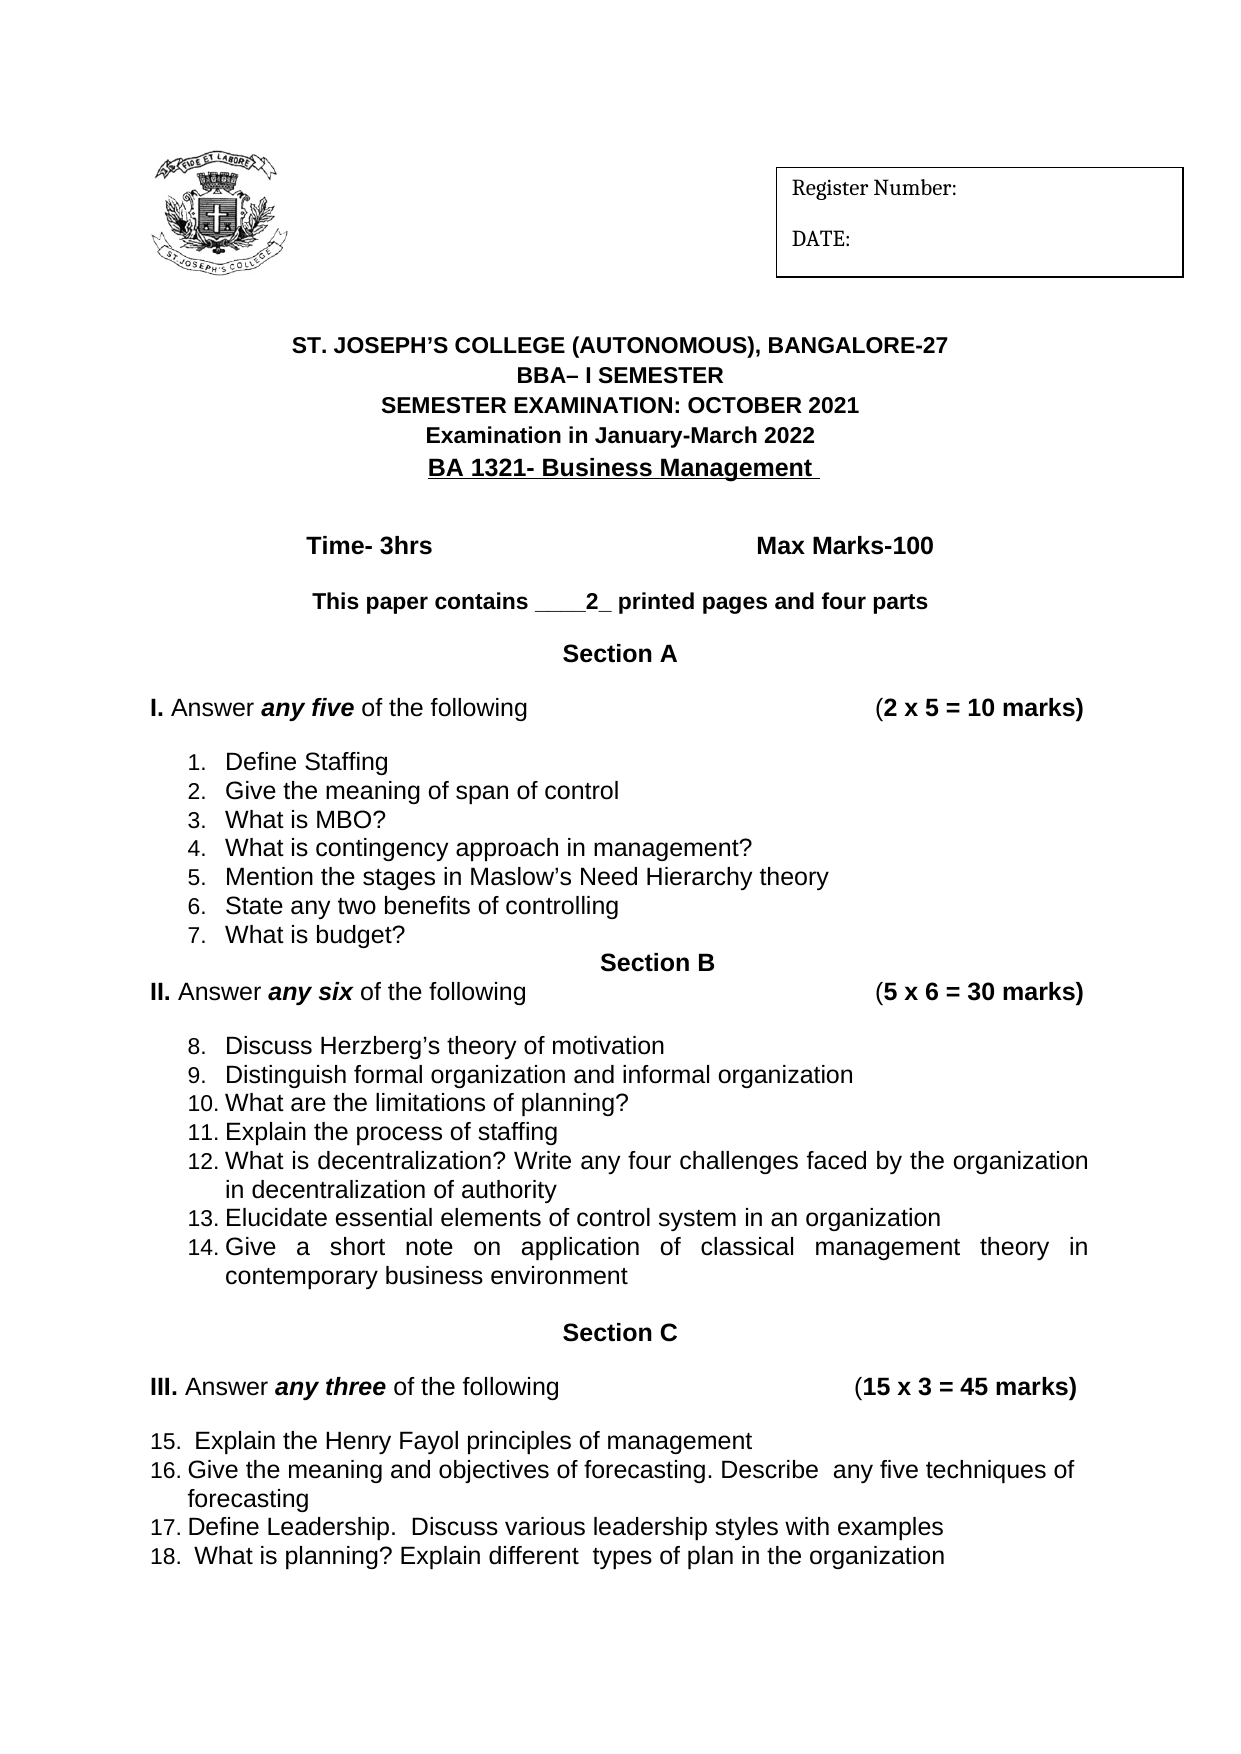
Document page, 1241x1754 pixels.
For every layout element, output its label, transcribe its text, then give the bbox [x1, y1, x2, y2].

list Give the meaning and objectives of forecasting. Describe any five techniques of forecasting [150, 1455, 1090, 1512]
list Section B [225, 948, 1090, 977]
text Section A [150, 639, 1090, 668]
title Time- 3hrs Max Marks-100 [150, 531, 1090, 559]
text BA 1321- Business Management [150, 452, 1090, 481]
text I. Answer any five of the following (2 x 5 = 10 marks) [150, 693, 1090, 722]
list What is planning? Explain different types of plan in the organization [150, 1541, 1090, 1570]
list What is MBO? [187, 804, 1090, 833]
text This paper contains ____2_ printed pages and four parts [150, 588, 1090, 615]
text II. Answer any six of the following (5 x 6 = 30 marks) [150, 977, 1090, 1006]
text Section C [150, 1318, 1090, 1347]
text ST. JOSEPH’S COLLEGE (AUTONOMOUS), BANGALORE-27 [150, 332, 1090, 358]
list What is budget? [187, 919, 1090, 948]
list What is contingency approach in management? [187, 833, 1090, 862]
text BBA– I SEMESTER [150, 362, 1090, 388]
list Mention the stages in Maslow’s Need Hierarchy theory [187, 862, 1090, 891]
list What are the limitations of planning? [187, 1088, 1090, 1117]
list Define Leadership. Discuss various leadership styles with examples [150, 1512, 1090, 1541]
text SEMESTER EXAMINATION: OCTOBER 2021 [150, 392, 1090, 418]
text III. Answer any three of the following (15 x 3 = 45 marks) [150, 1372, 1090, 1401]
list Distinguish formal organization and informal organization [187, 1060, 1090, 1088]
list Give the meaning of span of control [187, 776, 1090, 804]
list Elucidate essential elements of control system in an organization [187, 1203, 1090, 1232]
list Give a short note on application of classical management theory in contemporary business environment [187, 1232, 1090, 1290]
list State any two benefits of controlling [187, 891, 1090, 919]
list What is decentralization? Write any four challenges faced by the organization in decentralization of authority [187, 1146, 1090, 1203]
list Discuss Herzberg’s theory of motivation [187, 1031, 1090, 1060]
text Examination in January-March 2022 [150, 422, 1090, 449]
list Explain the Henry Fayol principles of management [150, 1426, 1090, 1455]
picture [150, 148, 293, 277]
list Explain the process of staffing [187, 1117, 1090, 1146]
list Define Staffing [187, 747, 1090, 776]
